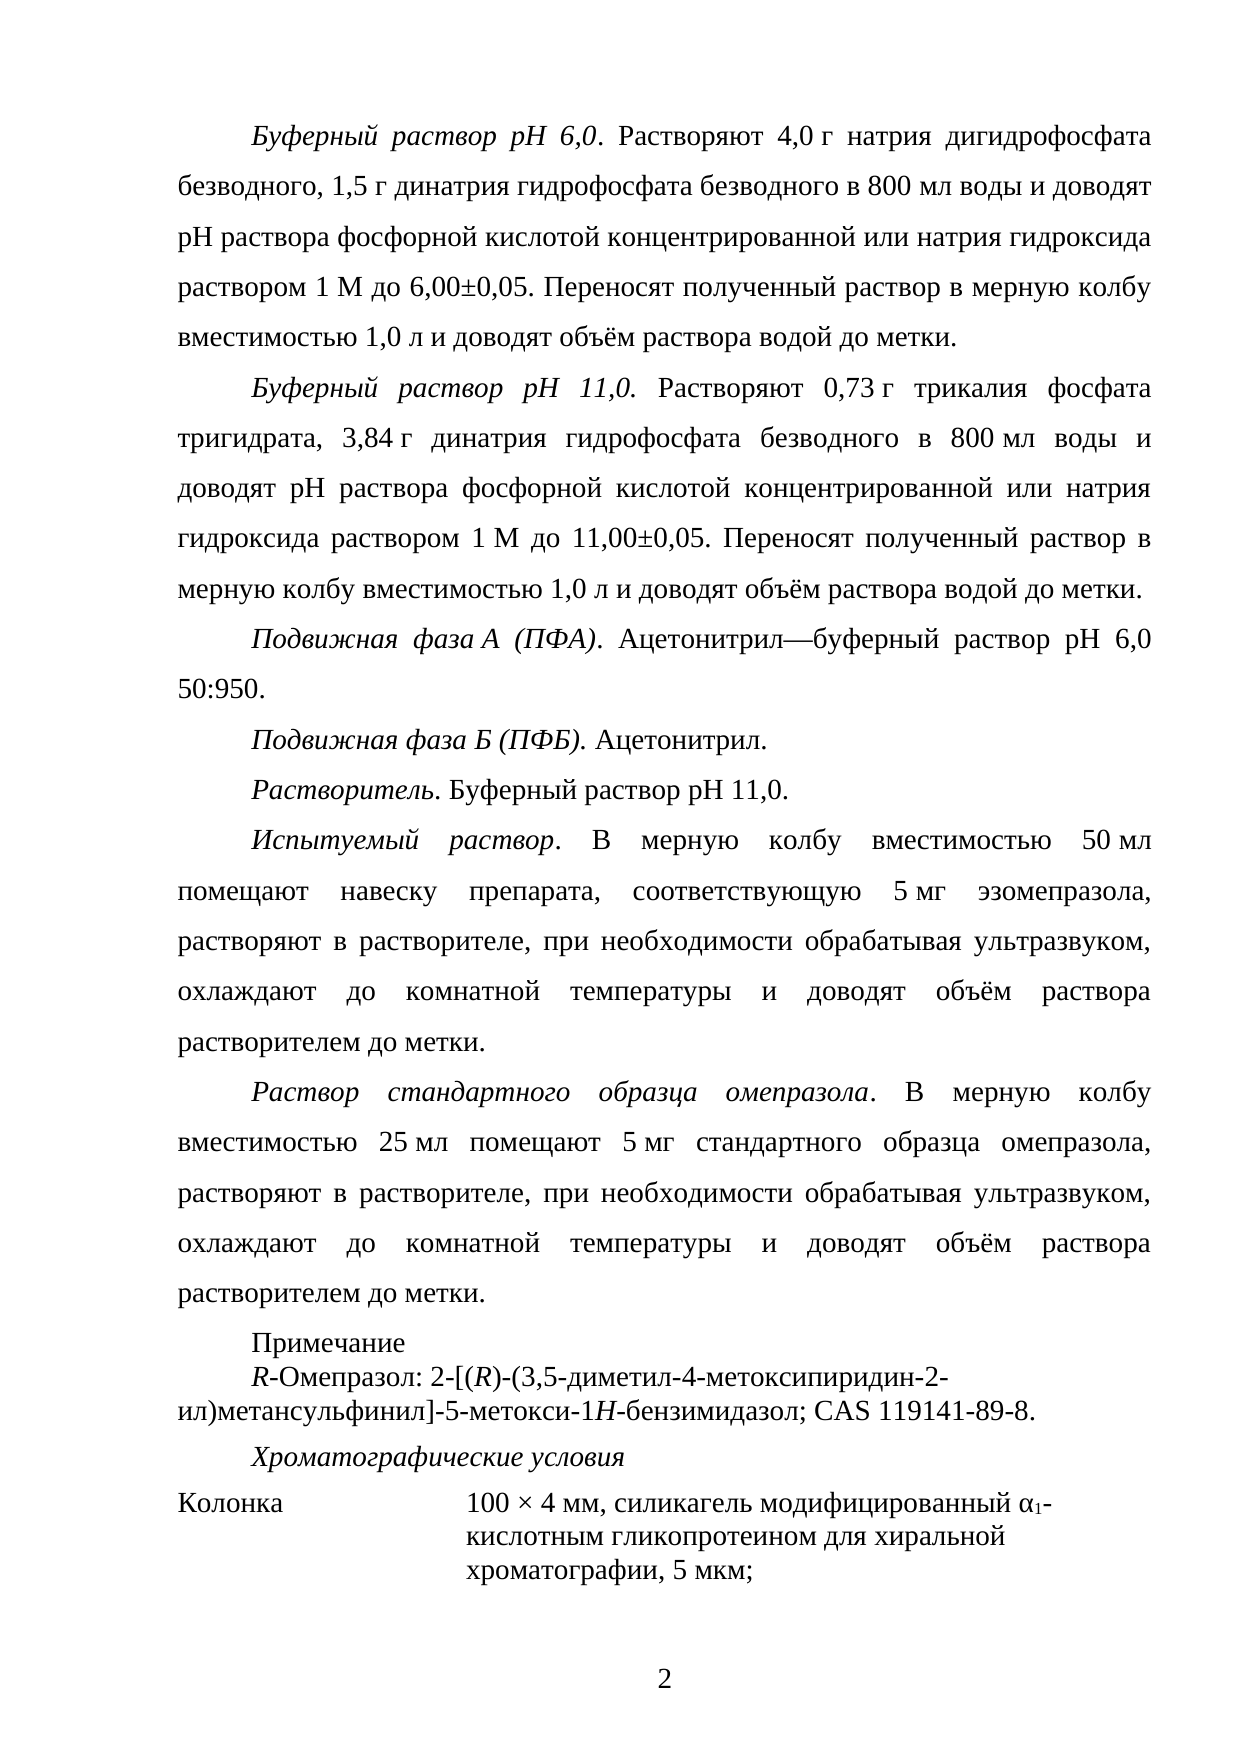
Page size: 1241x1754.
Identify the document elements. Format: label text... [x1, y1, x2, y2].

text Испытуемый раствор. В мерную колбу вместимостью 50 мл помещают навеску препарата, соответствующую 5 мг эзомепразола, растворяют в растворителе, при необходимости обрабатывая ультразвуком, охлаждают до комнатной температуры и доводят объём раствора растворителем до метки. [177, 822, 1152, 1057]
text Растворитель. Буферный раствор рН 11,0. [177, 772, 1152, 806]
text Хроматографические условия [177, 1439, 1152, 1472]
table_header Колонка [166, 1485, 454, 1598]
text Подвижная фаза Б (ПФБ). Ацетонитрил. [177, 722, 1152, 755]
text Раствор стандартного образца омепразола. В мерную колбу вместимостью 25 мл помещают 5 мг стандартного образца омепразола, растворяют в растворителе, при необходимости обрабатывая ультразвуком, охлаждают до комнатной температуры и доводят объём раствора растворителем до метки. [177, 1074, 1152, 1309]
text R-Омепразол: 2-[(R)-(3,5-диметил-4-метоксипиридин-2-ил)метансульфинил]-5-метокси-1H-бензимидазол; CAS 119141-89-8. [177, 1359, 1152, 1426]
text Буферный раствор рН 11,0. Растворяют 0,73 г трикалия фосфата тригидрата, 3,84 г динатрия гидрофосфата безводного в 800 мл воды и доводят рН раствора фосфорной кислотой концентрированной или натрия гидроксида раствором 1 М до 11,00±0,05. Переносят полученный раствор в мерную колбу вместимостью 1,0 л и доводят объём раствора водой до метки. [177, 370, 1152, 604]
text Подвижная фаза А (ПФА). Ацетонитрил—буферный раствор рН 6,0 50:950. [177, 621, 1152, 705]
table_header 100 × 4 мм, силикагель модифицированный α1-кислотным гликопротеином для хиральной хроматографии, 5 мкм; [455, 1485, 1140, 1598]
text Буферный раствор рН 6,0. Растворяют 4,0 г натрия дигидрофосфата безводного, 1,5 г динатрия гидрофосфата безводного в 800 мл воды и доводят рН раствора фосфорной кислотой концентрированной или натрия гидроксида раствором 1 М до 6,00±0,05. Переносят полученный раствор в мерную колбу вместимостью 1,0 л и доводят объём раствора водой до метки. [177, 118, 1152, 353]
text Примечание [177, 1326, 1152, 1359]
